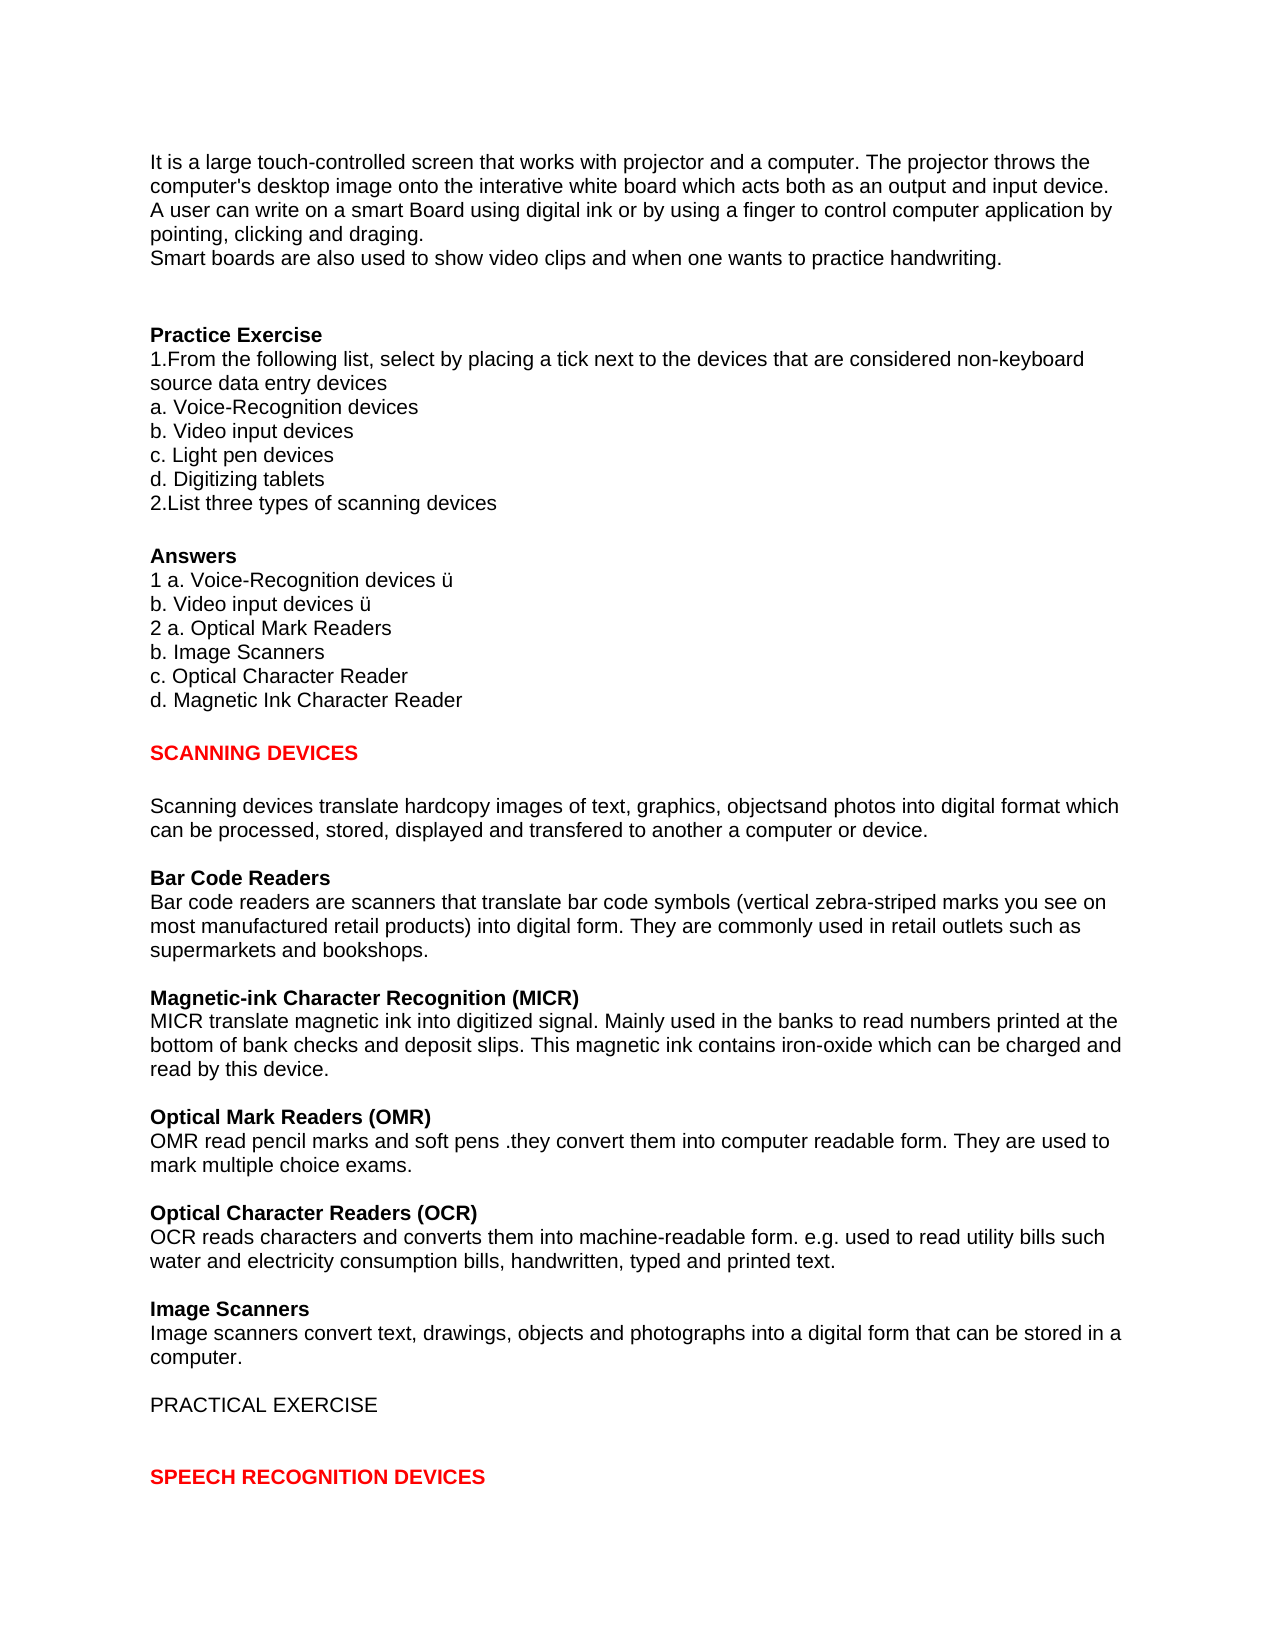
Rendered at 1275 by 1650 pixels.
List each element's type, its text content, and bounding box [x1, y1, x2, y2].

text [150, 150, 1125, 294]
text Scanning devices translate hardcopy images of text, graphics, objectsand photos into digital format which can be processed, stored, displayed and transfered to another a computer or device. Bar Code Readers Bar code readers are scanners that translate bar code symbols (vertical zebra-striped marks you see on most manufactured retail products) into digital form. They are commonly used in retail outlets such as supermarkets and bookshops. Magnetic-ink Character Recognition (MICR) MICR translate magnetic ink into digitized signal. Mainly used in the banks to read numbers printed at the bottom of bank checks and deposit slips. This magnetic ink contains iron-oxide which can be charged and read by this device. Optical Mark Readers (OMR) OMR read pencil marks and soft pens .they convert them into computer readable form. They are used to mark multiple choice exams. Optical Character Readers (OCR) OCR reads characters and converts them into machine-readable form. e.g. used to read utility bills such water and electricity consumption bills, handwritten, typed and printed text. Image Scanners Image scanners convert text, drawings, objects and photographs into a digital form that can be stored in a computer. PRACTICAL EXERCISE SPEECH RECOGNITION DEVICES [150, 794, 1125, 1488]
text SCANNING DEVICES [150, 741, 1125, 764]
text Answers 1 a. Voice-Recognition devices ü b. Video input devices ü 2 a. Optical Mark Readers b. Image Scanners c. Optical Character Reader d. Magnetic Ink Character Reader [150, 544, 1125, 711]
text Practice Exercise 1.From the following list, select by placing a tick next to the devices that are considered non-keyboard source data entry devices a. Voice-Recognition devices b. Video input devices c. Light pen devices d. Digitizing tablets 2.List three types of scanning devices [150, 323, 1125, 514]
